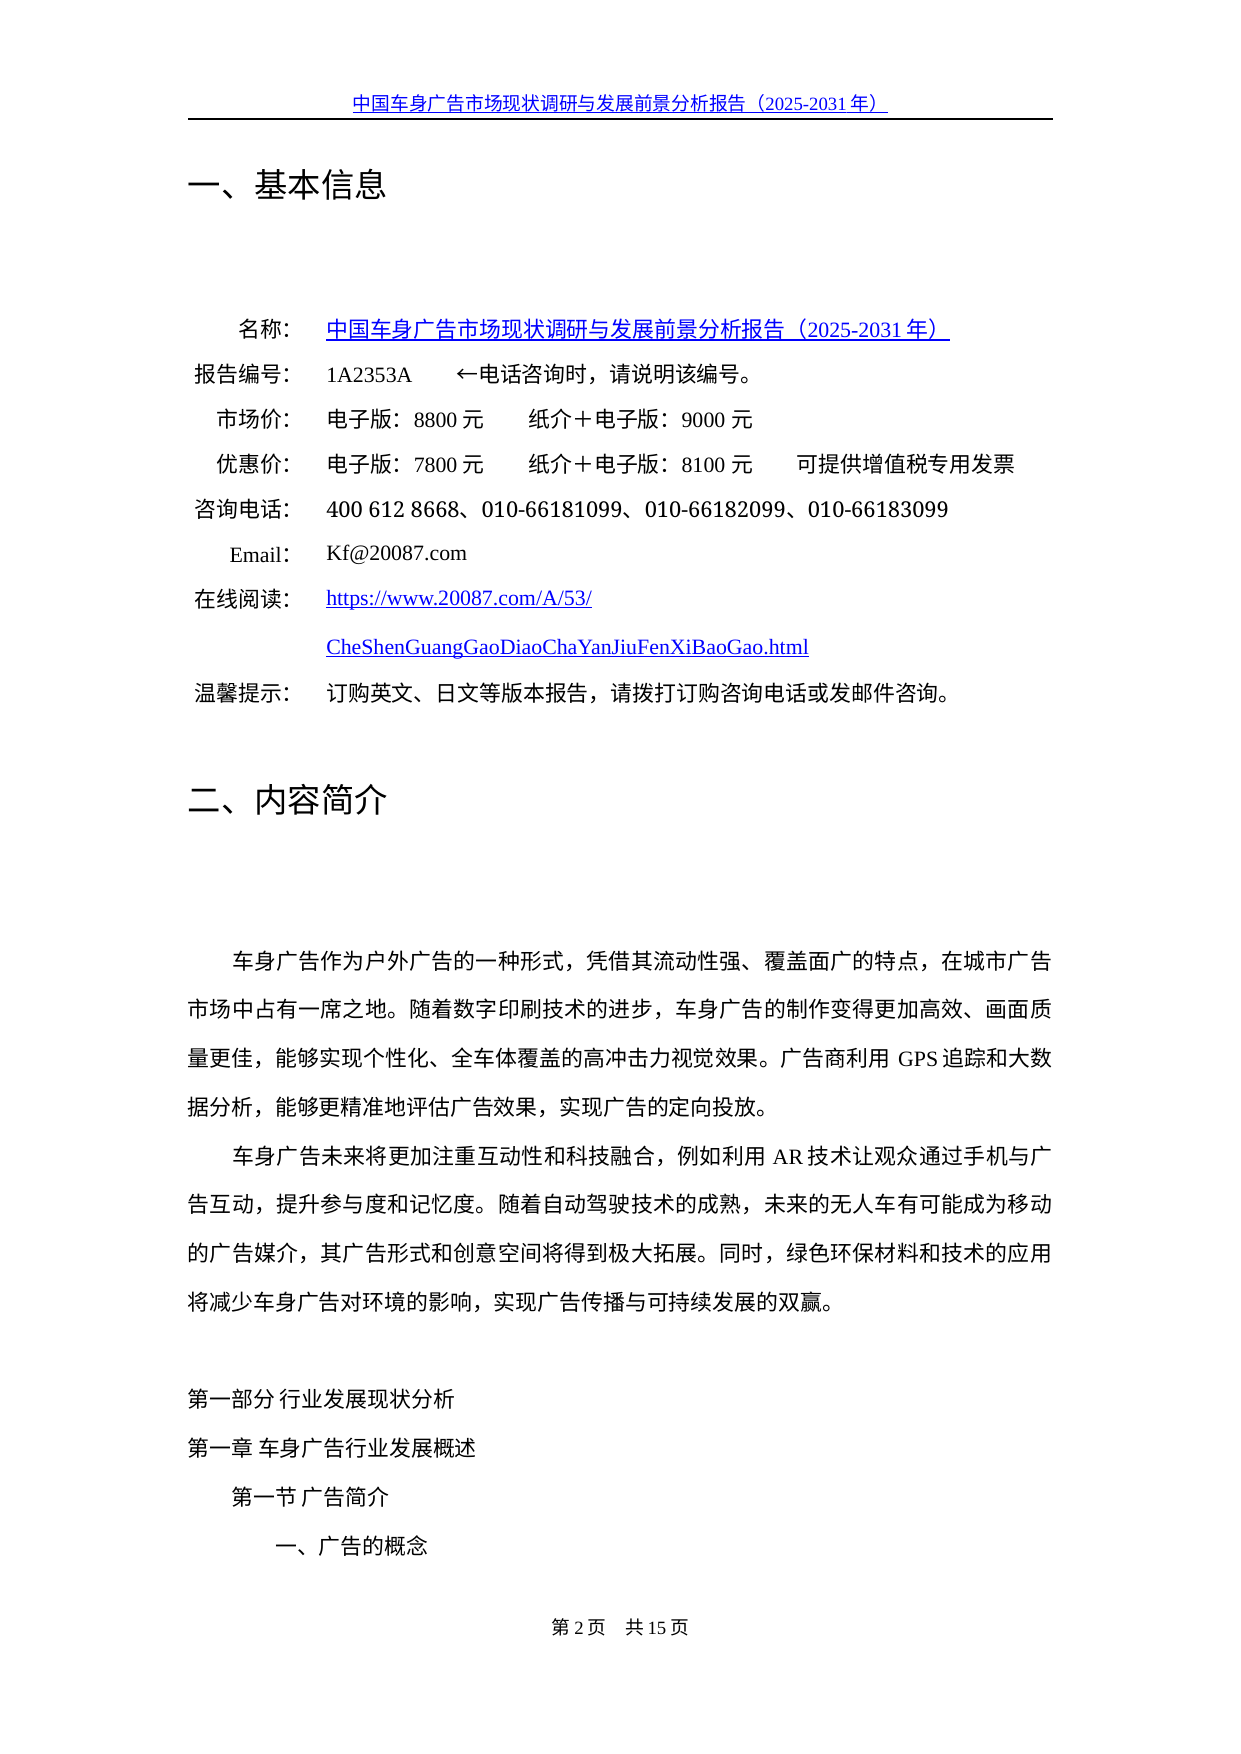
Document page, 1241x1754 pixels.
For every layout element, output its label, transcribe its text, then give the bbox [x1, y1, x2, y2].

table_cell 1A2353A ←电话咨询时，请说明该编号。 [315, 357, 1073, 402]
table_header 中国车身广告市场现状调研与发展前景分析报告（2025-2031年） [315, 312, 1073, 357]
table_header 名称： [167, 312, 315, 357]
table_cell 在线阅读： [167, 582, 315, 675]
table_cell Email： [167, 537, 315, 582]
table_cell 咨询电话： [167, 492, 315, 537]
title 二、内容简介 [187, 766, 1053, 831]
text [187, 943, 1053, 1561]
table_cell 优惠价： [167, 447, 315, 492]
table_cell 温馨提示： [167, 675, 315, 720]
table_cell 订购英文、日文等版本报告，请拨打订购咨询电话或发邮件咨询。 [315, 675, 1073, 720]
table_cell [315, 582, 1073, 675]
table_cell 400 612 8668、010-66181099、010-66182099、010-66183099 [315, 492, 1073, 537]
table_cell 电子版：8800 元 纸介＋电子版：9000 元 [315, 402, 1073, 447]
table_cell 电子版：7800 元 纸介＋电子版：8100 元 可提供增值税专用发票 [315, 447, 1073, 492]
table_cell 市场价： [167, 402, 315, 447]
table_cell Kf@20087.com [315, 537, 1073, 582]
title 一、基本信息 [187, 150, 1053, 215]
table_cell 报告编号： [167, 357, 315, 402]
